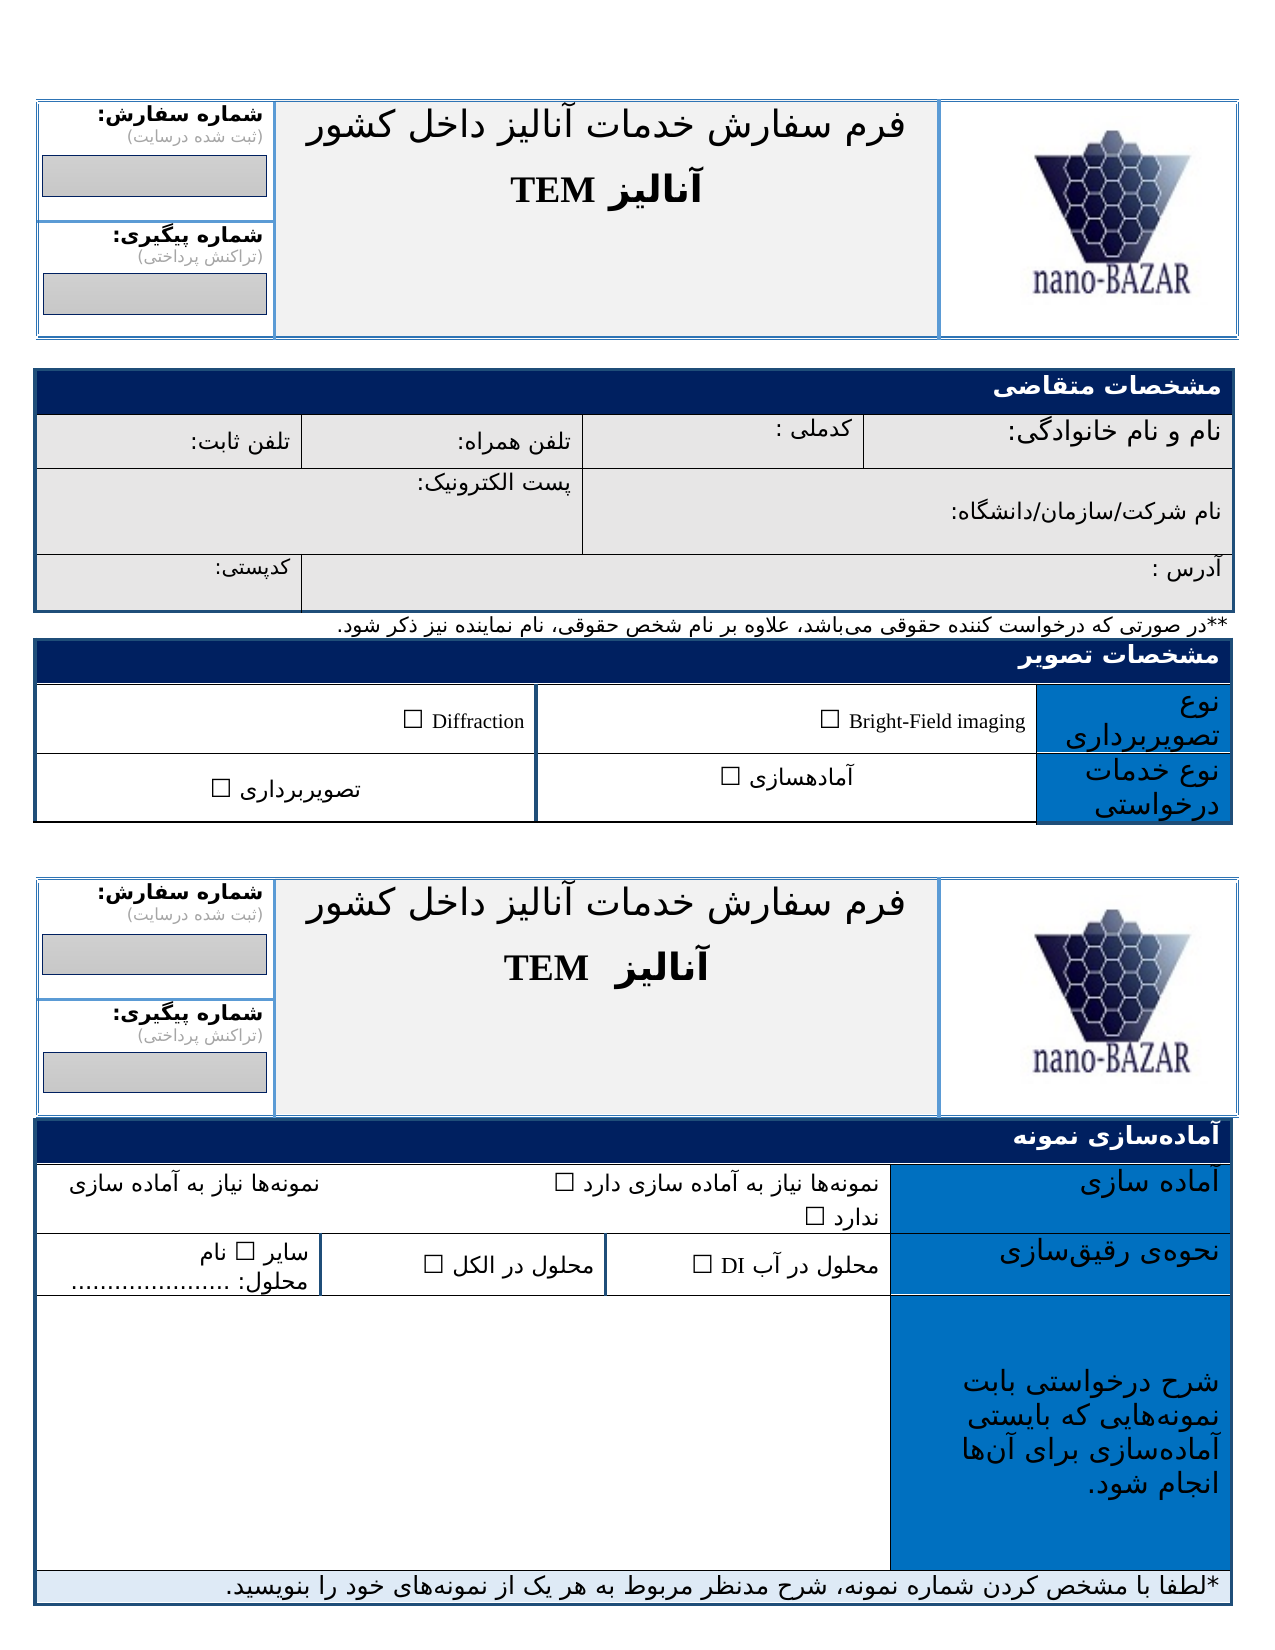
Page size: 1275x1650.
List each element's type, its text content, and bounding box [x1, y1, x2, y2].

table_cell نوع تصویربرداری [1037, 685, 1230, 752]
table_cell شماره پیگیری: (تراکنش پرداختی) [38, 1001, 273, 1114]
table_header فرم سفارش خدمات آنالیز داخل کشور آنالیز TEM [276, 880, 937, 1114]
table_cell نحوه‌ی رقیق‌سازی [891, 1234, 1230, 1294]
table_header شماره سفارش: (ثبت شده درسایت) [38, 880, 273, 998]
table_header [941, 880, 1237, 1114]
table_cell پست الکترونیک: [37, 469, 582, 554]
table_header فرم سفارش خدمات آنالیز داخل کشور آنالیز TEM [276, 102, 937, 336]
table_header آماده‌سازی نمونه [37, 1121, 1230, 1163]
table_cell تلفن همراه: [302, 415, 582, 468]
table_cell آدرس : [302, 555, 1232, 610]
table_cell تصویربرداری [37, 754, 534, 821]
table_cell Bright-Field imaging [538, 685, 1036, 752]
table_header [941, 102, 1237, 336]
table_cell کدپستی: [37, 555, 301, 610]
table_cell نام شرکت/‌‌سازمان/دانشگاه: [583, 469, 1232, 554]
table_cell [37, 1296, 890, 1570]
table_cell محلول در آب DI [607, 1234, 890, 1294]
table_cell نام و نام خانوادگی: [864, 415, 1232, 468]
table_cell سایر نام محلول: ...................... [37, 1234, 319, 1294]
table_header مشخصات متقاضی [37, 371, 1232, 414]
table_cell آمادهسازی [538, 754, 1036, 821]
text **در صورتی که درخواست کننده حقوقی می‌باشد، علاوه بر نام شخص حقوقی، نام نماینده نیز ذکر شود. [150, 613, 1228, 638]
table_cell کدملی : [583, 415, 863, 468]
table_cell آماده سازی [891, 1165, 1230, 1233]
table_header شماره سفارش: (ثبت شده درسایت) [38, 102, 273, 220]
table_cell شرح درخواستی بابت نمونه‌هایی که بایستی آماده‌سازی برای آن‌ها انجام شود. [891, 1296, 1230, 1570]
table_cell نوع خدمات درخواستی [1037, 754, 1230, 821]
table_cell محلول در الکل [322, 1234, 604, 1294]
table_cell نمونه‌ها نیاز به آماده سازی دارد نمونه‌ها نیاز به آماده سازی ندارد [37, 1165, 890, 1233]
table_cell Diffraction [37, 685, 534, 752]
table_cell شماره پیگیری: (تراکنش پرداختی) [38, 223, 273, 336]
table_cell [37, 1571, 1230, 1602]
table_header مشخصات تصویر [37, 641, 1230, 683]
table_cell تلفن ثابت: [37, 415, 301, 468]
